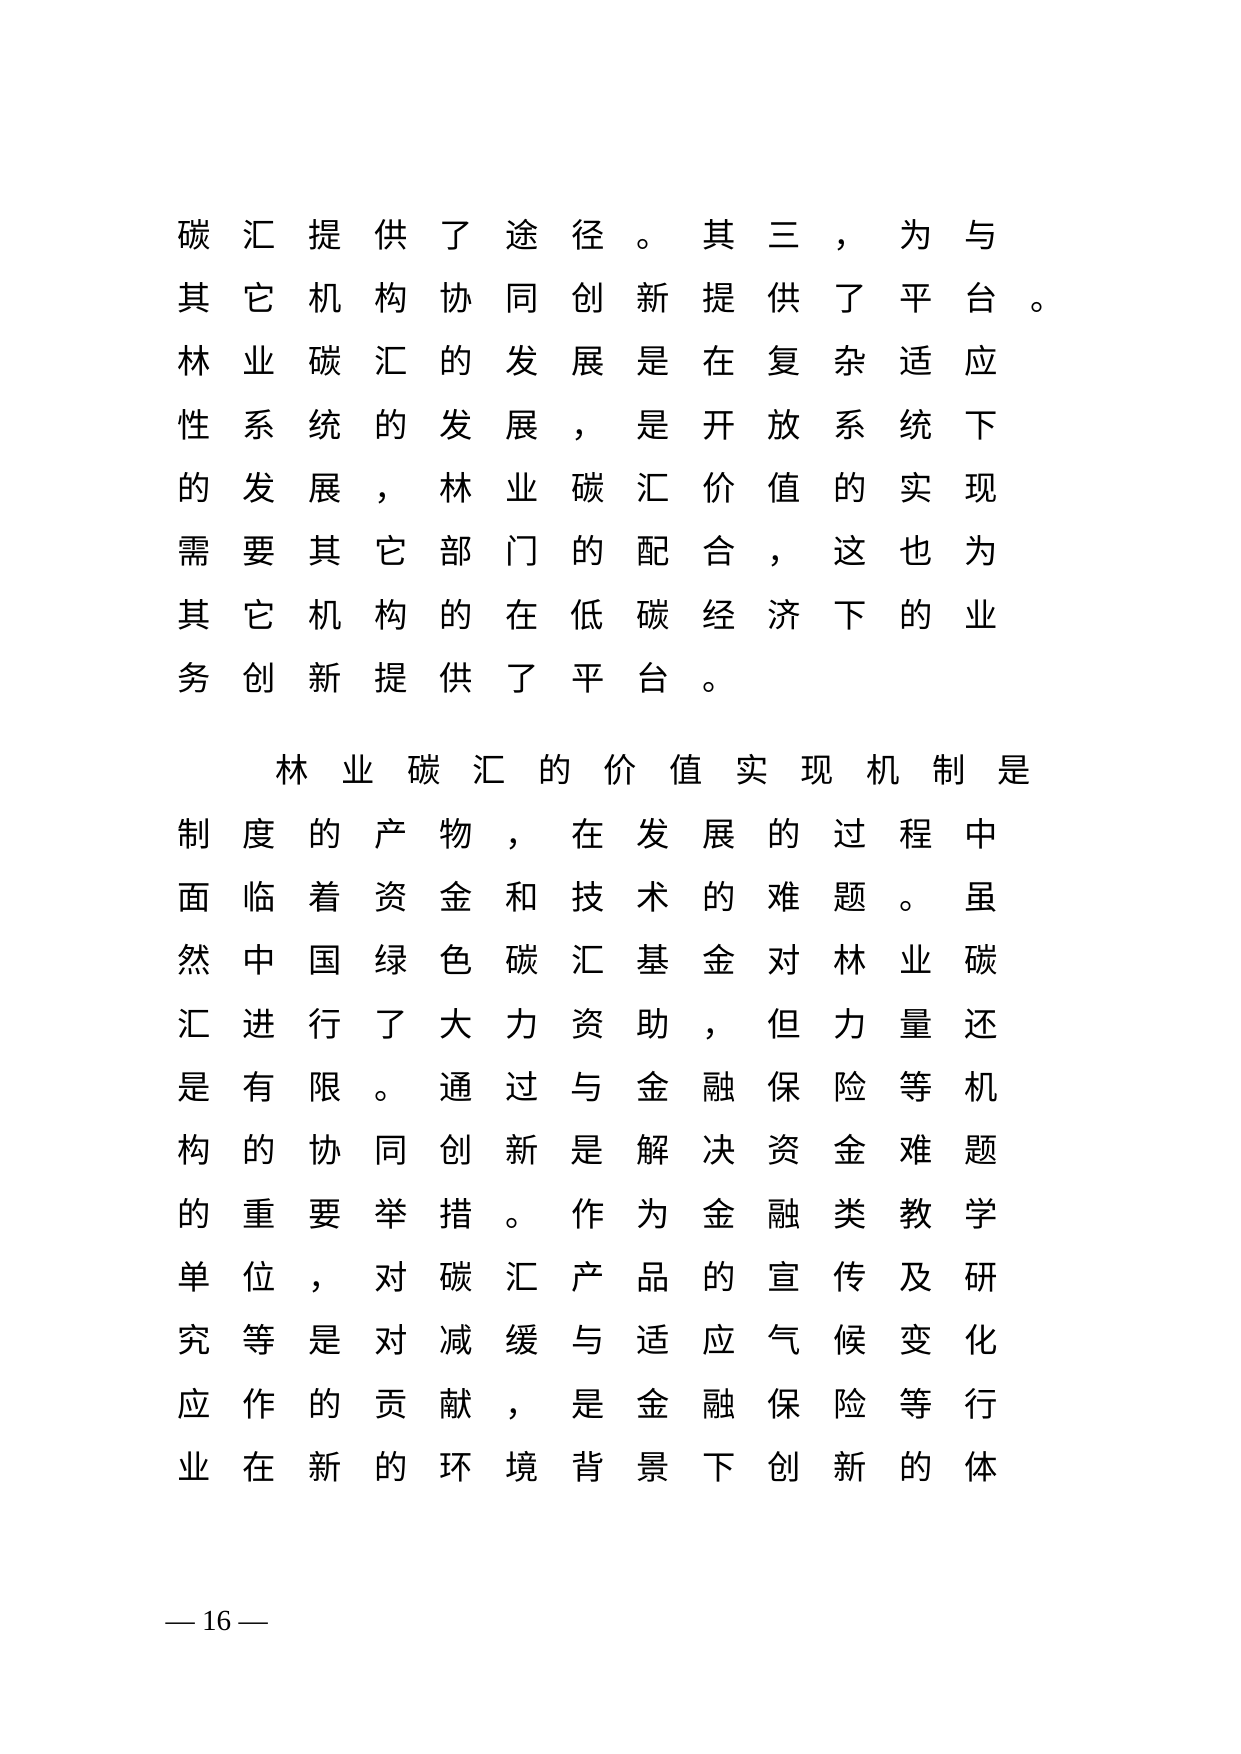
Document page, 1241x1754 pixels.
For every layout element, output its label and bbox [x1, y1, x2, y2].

text [177, 737, 1063, 1497]
text [177, 201, 1063, 708]
